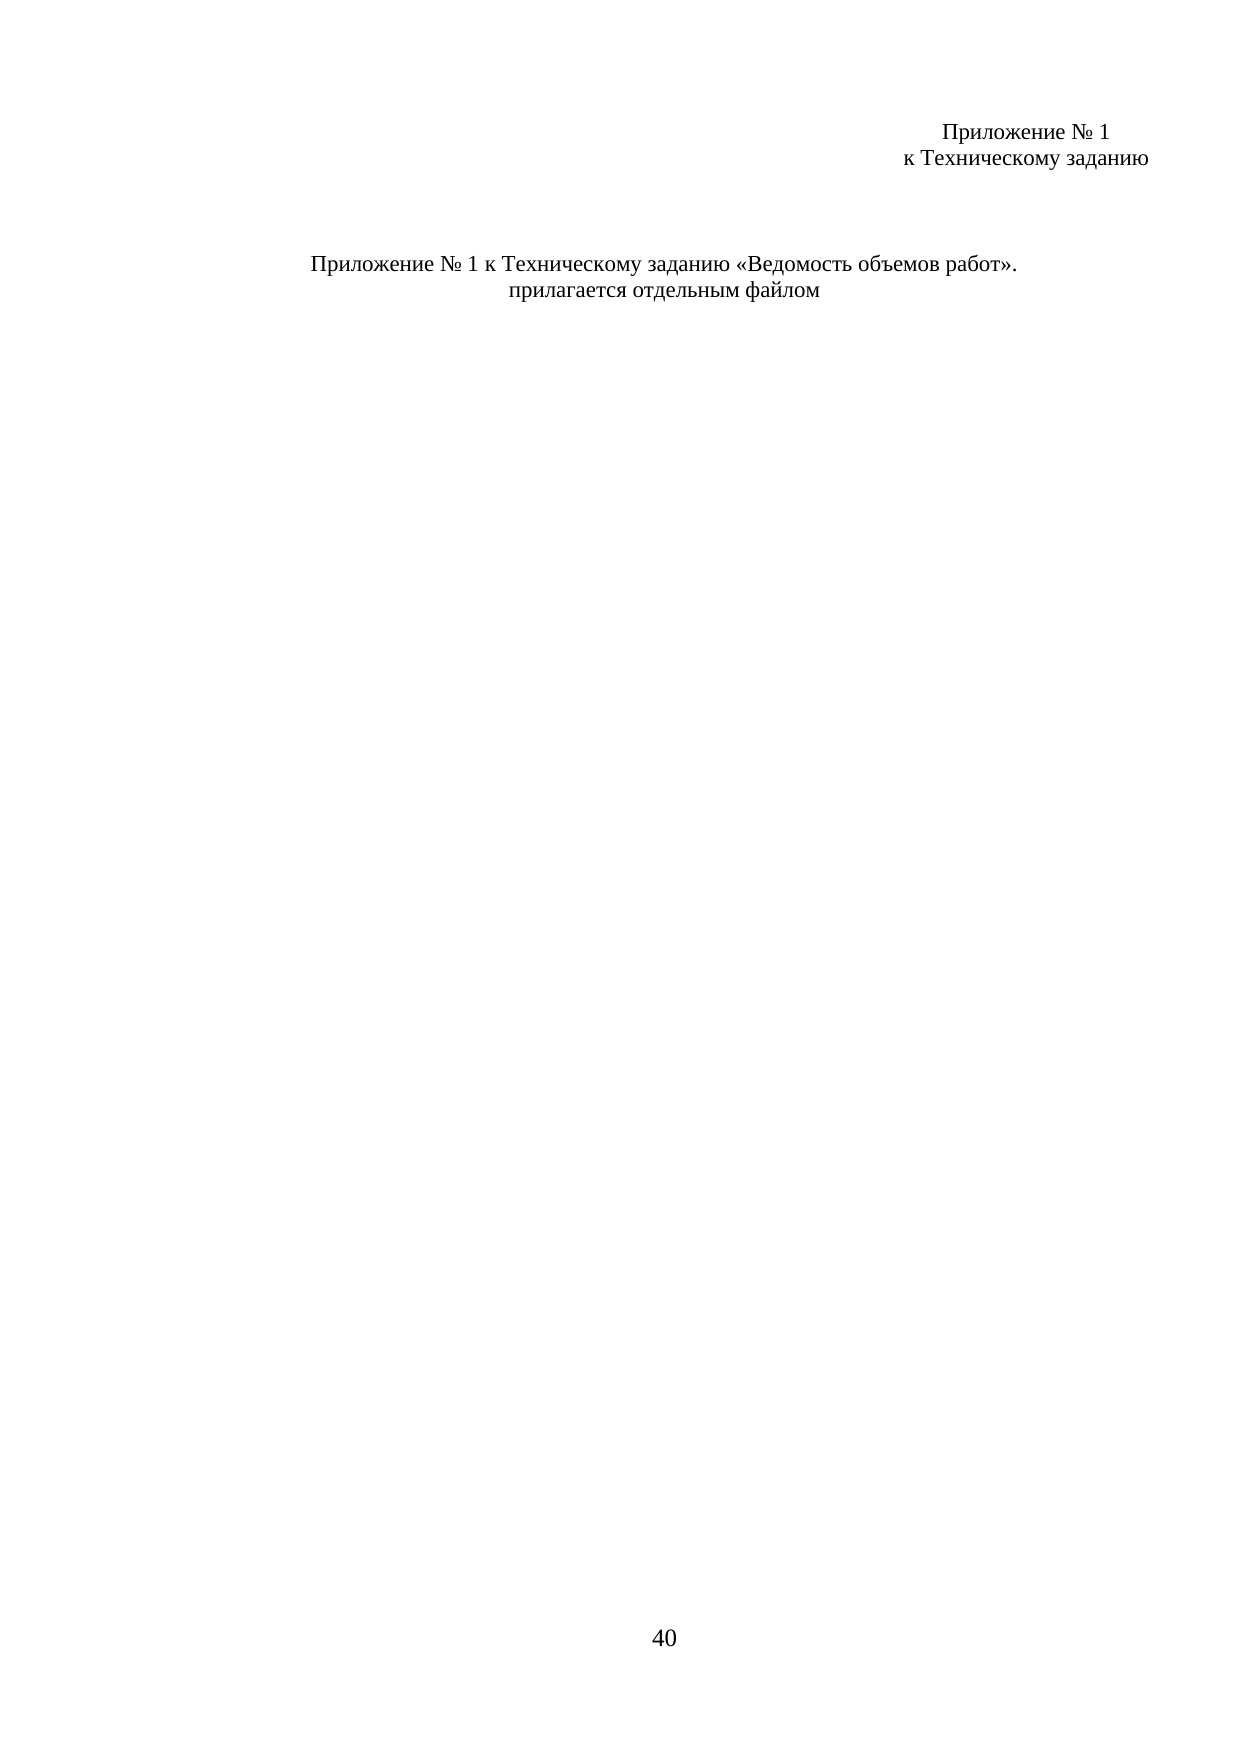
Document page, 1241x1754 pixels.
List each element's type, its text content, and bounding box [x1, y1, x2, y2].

text прилагается отдельным файлом [177, 276, 1152, 303]
text Приложение № 1 [901, 118, 1152, 144]
text к Техническому заданию [901, 144, 1152, 171]
text Приложение № 1 к Техническому заданию «Ведомость объемов работ». [177, 250, 1152, 276]
